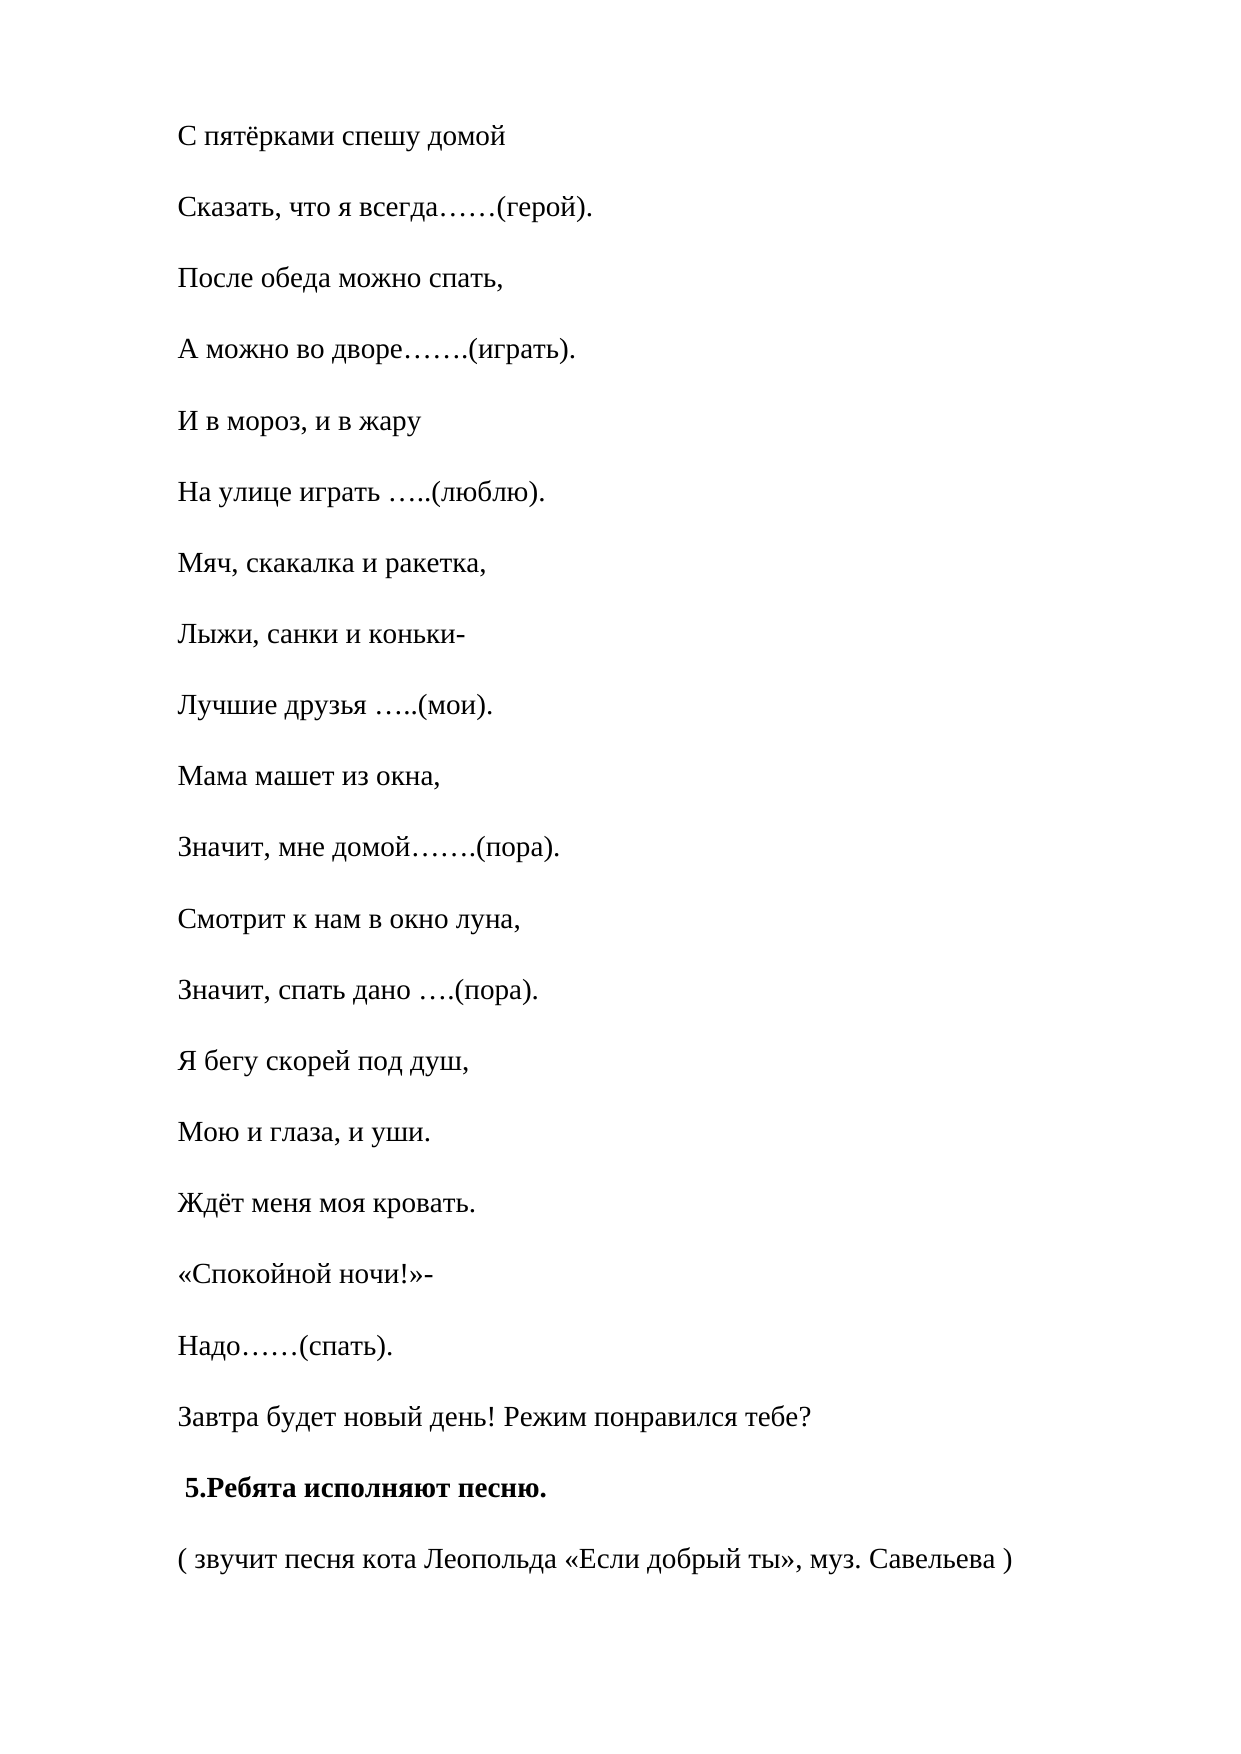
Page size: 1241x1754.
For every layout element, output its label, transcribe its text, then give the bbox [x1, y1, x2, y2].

text На улице играть …..(люблю). [177, 474, 1152, 507]
text Лучшие друзья …..(мои). [177, 687, 1152, 721]
text Смотрит к нам в окно луна, [177, 901, 1152, 934]
text Сказать, что я всегда……(герой). [177, 189, 1152, 223]
text ( звучит песня кота Леопольда «Если добрый ты», муз. Савельева ) [177, 1541, 1152, 1574]
text С пятёрками спешу домой [177, 118, 1152, 152]
text «Спокойной ночи!»- [177, 1256, 1152, 1290]
text Завтра будет новый день! Режим понравился тебе? [177, 1399, 1152, 1432]
text Мама машет из окна, [177, 758, 1152, 792]
text Надо……(спать). [177, 1328, 1152, 1361]
text Лыжи, санки и коньки- [177, 616, 1152, 650]
text А можно во дворе…….(играть). [177, 332, 1152, 365]
text Мяч, скакалка и ракетка, [177, 545, 1152, 578]
text Я бегу скорей под душ, [177, 1043, 1152, 1077]
text Мою и глаза, и уши. [177, 1114, 1152, 1148]
text Значит, спать дано ….(пора). [177, 972, 1152, 1005]
text После обеда можно спать, [177, 260, 1152, 294]
text И в мороз, и в жару [177, 403, 1152, 436]
text 5.Ребята исполняют песню. [177, 1470, 1152, 1503]
text Ждёт меня моя кровать. [177, 1185, 1152, 1219]
text Значит, мне домой…….(пора). [177, 829, 1152, 863]
